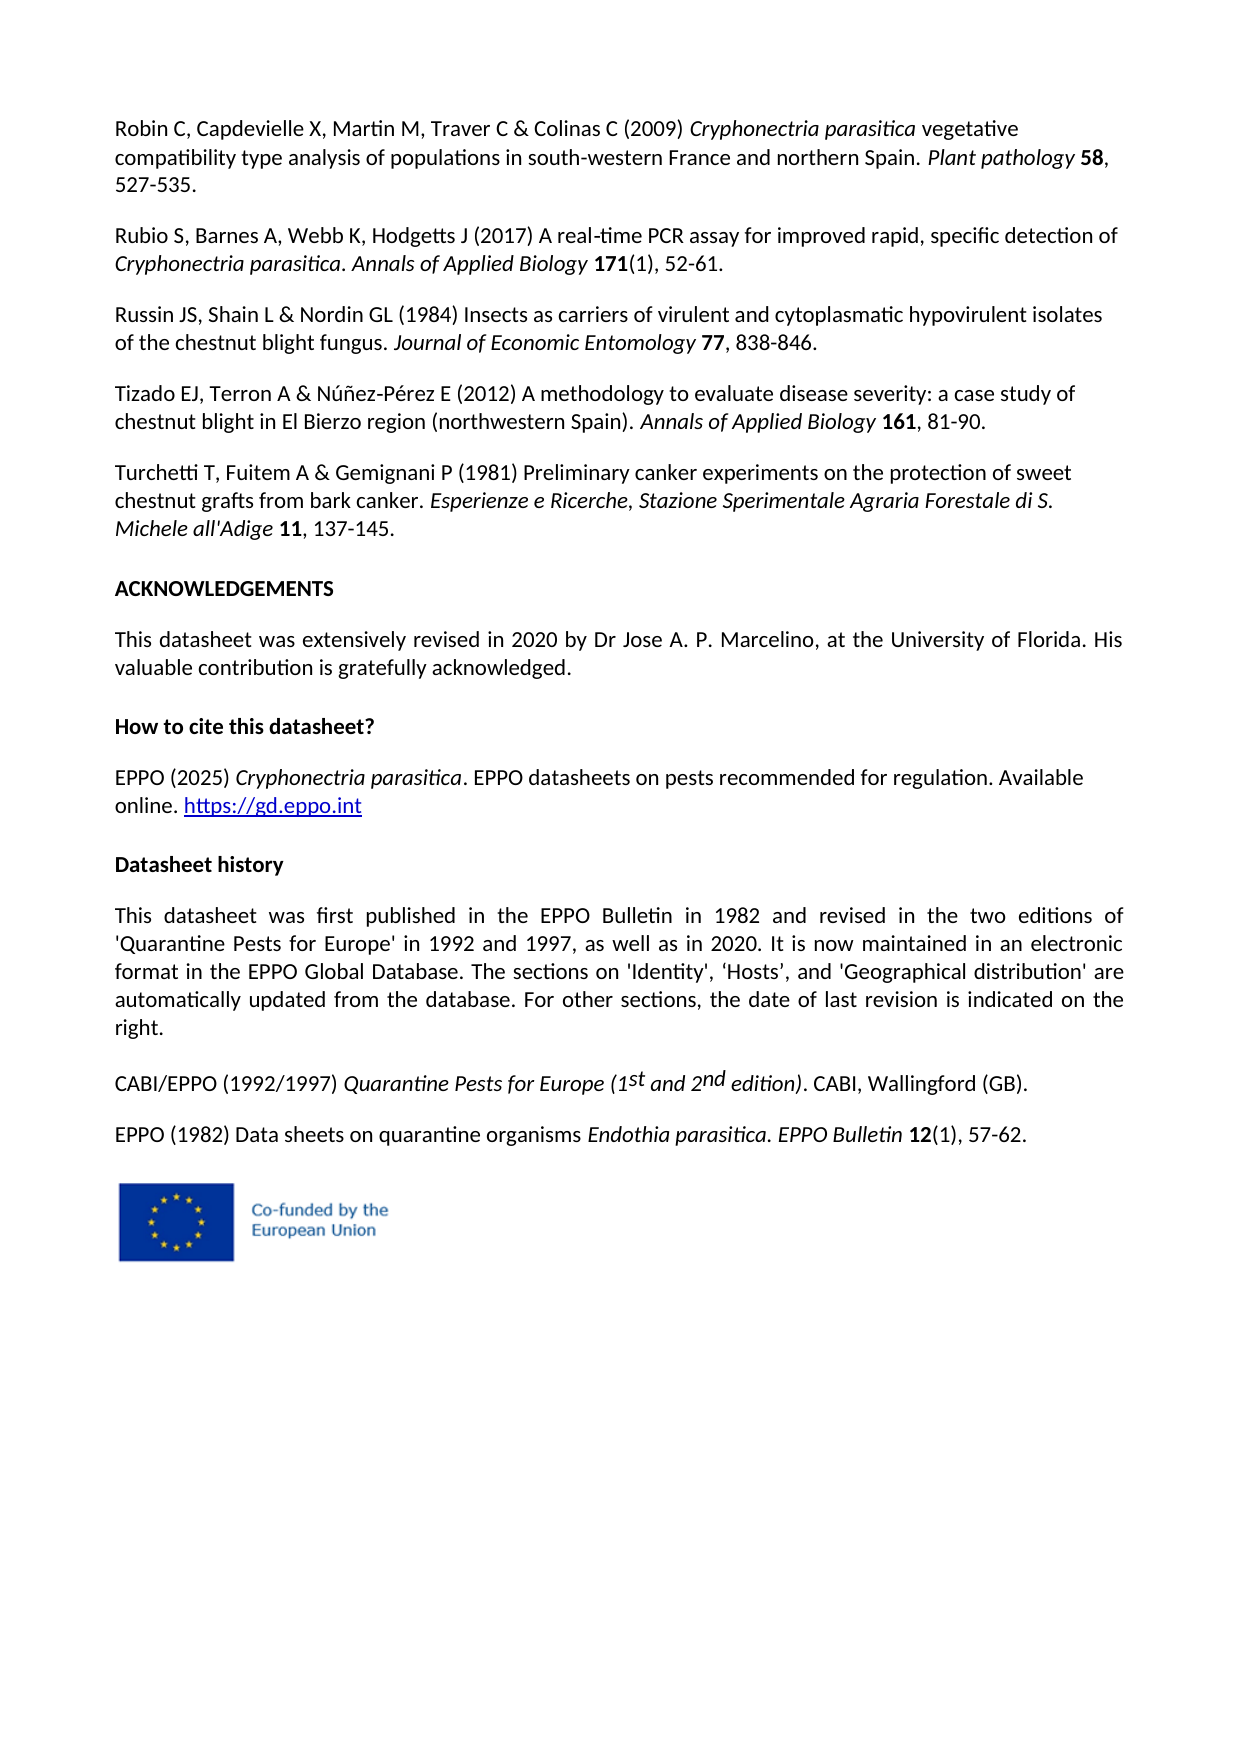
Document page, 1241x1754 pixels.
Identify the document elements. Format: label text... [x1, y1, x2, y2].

text Datasheet history [114, 850, 1126, 878]
text How to cite this datasheet? [114, 712, 1126, 740]
text This datasheet was first published in the EPPO Bulletin in 1982 and revised in the two editions of 'Quarantine Pests for Europe' in 1992 and 1997, as well as in 2020. It is now maintained in an electronic format in the EPPO Global Database. The sections on 'Identity', ‘Hosts’, and 'Geographical distribution' are automatically updated from the database. For other sections, the date of last revision is indicated on the right. [114, 901, 1126, 1041]
text Russin JS, Shain L & Nordin GL (1984) Insects as carriers of virulent and cytoplasmatic hypovirulent isolates of the chestnut blight fungus. Journal of Economic Entomology 77, 838-846. [114, 301, 1126, 357]
text CABI/EPPO (1992/1997) Quarantine Pests for Europe (1st and 2nd edition). CABI, Wallingford (GB). [114, 1064, 1126, 1097]
text Robin C, Capdevielle X, Martin M, Traver C & Colinas C (2009) Cryphonectria parasitica vegetative compatibility type analysis of populations in south-western France and northern Spain. Plant pathology 58, 527-535. [114, 114, 1126, 199]
text EPPO (1982) Data sheets on quarantine organisms Endothia parasitica. EPPO Bulletin 12(1), 57-62. [114, 1120, 1126, 1148]
text This datasheet was extensively revised in 2020 by Dr Jose A. P. Marcelino, at the University of Florida. His valuable contribution is gratefully acknowledged. [114, 625, 1126, 681]
text Rubio S, Barnes A, Webb K, Hodgetts J (2017) A real‐time PCR assay for improved rapid, specific detection of Cryphonectria parasitica. Annals of Applied Biology 171(1), 52-61. [114, 222, 1126, 278]
text EPPO (2025) Cryphonectria parasitica. EPPO datasheets on pests recommended for regulation. Available online. https://gd.eppo.int [114, 763, 1126, 819]
text Tizado EJ, Terron A & Núñez‐Pérez E (2012) A methodology to evaluate disease severity: a case study of chestnut blight in El Bierzo region (northwestern Spain). Annals of Applied Biology 161, 81-90. [114, 379, 1126, 436]
text ACKNOWLEDGEMENTS [114, 574, 1126, 602]
text Turchetti T, Fuitem A & Gemignani P (1981) Preliminary canker experiments on the protection of sweet chestnut grafts from bark canker. Esperienze e Ricerche, Stazione Sperimentale Agraria Forestale di S. Michele all'Adige 11, 137-145. [114, 458, 1126, 542]
picture [114, 1171, 410, 1271]
